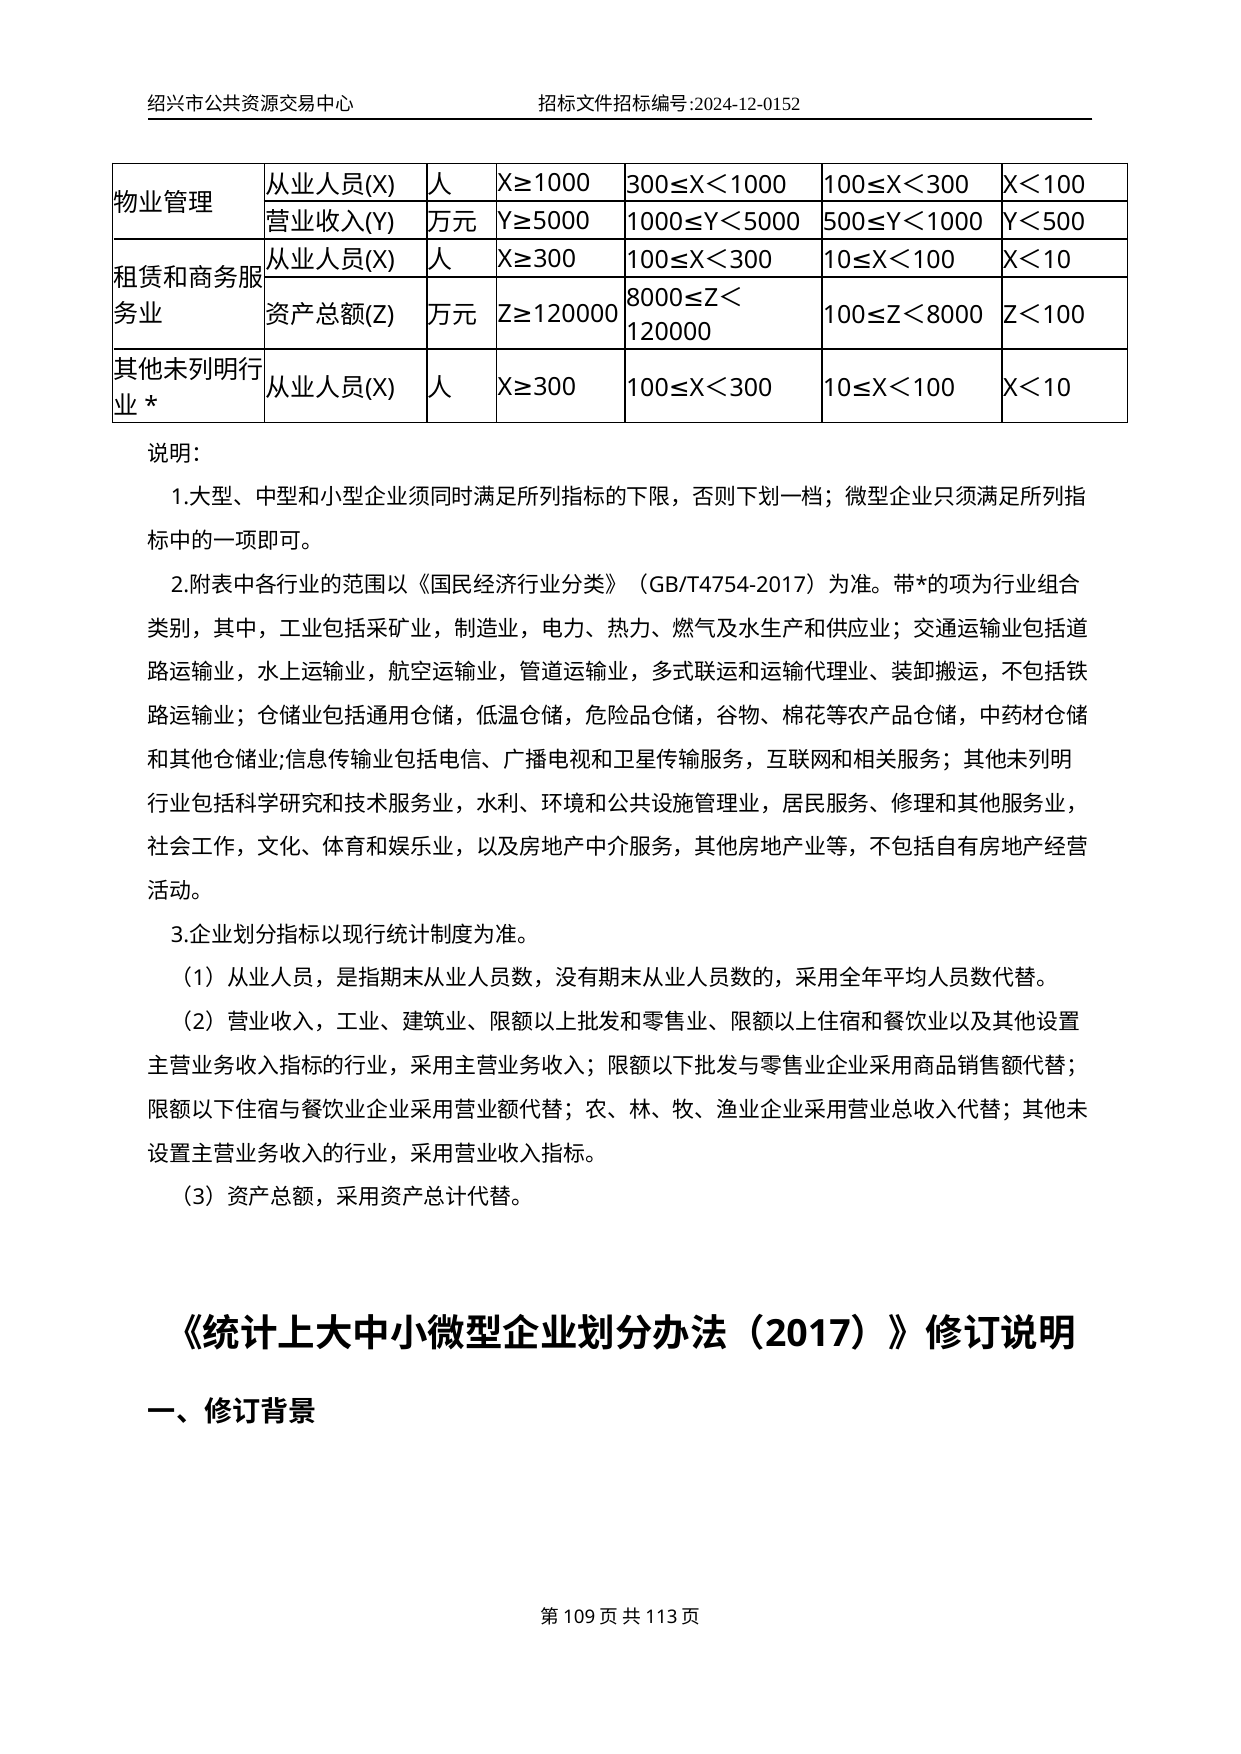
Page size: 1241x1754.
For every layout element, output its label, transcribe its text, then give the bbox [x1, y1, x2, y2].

text （2）营业收入，工业、建筑业、限额以上批发和零售业、限额以上住宿和餐饮业以及其他设置主营业务收入指标的行业，采用主营业务收入；限额以下批发与零售业企业采用商品销售额代替；限额以下住宿与餐饮业企业采用营业额代替；农、林、牧、渔业企业采用营业总收入代替；其他未设置主营业务收入的行业，采用营业收入指标。 [148, 992, 1092, 1167]
table_cell Y≥5000 [497, 202, 624, 238]
table_cell 其他未列明行业 * [113, 349, 264, 422]
table_cell 500≤Y＜1000 [823, 202, 1001, 238]
table_cell X＜100 [1003, 164, 1127, 200]
table_cell Z≥120000 [497, 278, 624, 348]
table_cell 万元 [428, 202, 496, 238]
table_cell 10≤X＜100 [823, 350, 1001, 422]
text （1）从业人员，是指期末从业人员数，没有期末从业人员数的，采用全年平均人员数代替。 [148, 948, 1092, 992]
table_cell 100≤X＜300 [823, 164, 1001, 200]
table_cell X≥300 [497, 350, 624, 422]
table_cell 人 [428, 164, 496, 200]
table_cell 人 [428, 350, 496, 422]
table_cell X≥1000 [497, 164, 624, 200]
table_cell Z＜100 [1003, 278, 1127, 348]
text 一、修订背景 [148, 1373, 1092, 1429]
table_cell 营业收入(Y) [265, 202, 426, 238]
text 说明： [148, 423, 1092, 467]
table_cell 租赁和商务服务业 [113, 239, 264, 348]
table_cell X≥300 [497, 240, 624, 276]
table_cell 资产总额(Z) [265, 278, 426, 348]
text 1.大型、中型和小型企业须同时满足所列指标的下限，否则下划一档；微型企业只须满足所列指标中的一项即可。 [148, 467, 1092, 555]
table_cell 万元 [428, 278, 496, 348]
text 3.企业划分指标以现行统计制度为准。 [148, 905, 1092, 948]
table_cell 8000≤Z＜120000 [626, 278, 821, 348]
table_cell Y＜500 [1003, 202, 1127, 238]
text （3）资产总额，采用资产总计代替。 [148, 1167, 1092, 1211]
table_cell 100≤X＜300 [626, 240, 821, 276]
table_cell X＜10 [1003, 350, 1127, 422]
table_cell 物业管理 [113, 164, 264, 238]
table_cell 从业人员(X) [265, 164, 426, 200]
table_cell 从业人员(X) [265, 350, 426, 422]
text 2.附表中各行业的范围以《国民经济行业分类》（GB/T4754-2017）为准。带*的项为行业组合类别，其中，工业包括采矿业，制造业，电力、热力、燃气及水生产和供应业；交通运输业包括道路运输业，水上运输业，航空运输业，管道运输业，多式联运和运输代理业、装卸搬运，不包括铁路运输业；仓储业包括通用仓储，低温仓储，危险品仓储，谷物、棉花等农产品仓储，中药材仓储和其他仓储业;信息传输业包括电信、广播电视和卫星传输服务，互联网和相关服务；其他未列明行业包括科学研究和技术服务业，水利、环境和公共设施管理业，居民服务、修理和其他服务业，社会工作，文化、体育和娱乐业，以及房地产中介服务，其他房地产业等，不包括自有房地产经营活动。 [148, 555, 1092, 905]
table_cell 100≤X＜300 [626, 350, 821, 422]
table_cell 1000≤Y＜5000 [626, 202, 821, 238]
table_cell 10≤X＜100 [823, 240, 1001, 276]
table_cell X＜10 [1003, 240, 1127, 276]
table_cell 从业人员(X) [265, 240, 426, 276]
text 《统计上大中小微型企业划分办法（2017）》修订说明 [148, 1295, 1092, 1357]
table_cell 100≤Z＜8000 [823, 278, 1001, 348]
table_cell 300≤X＜1000 [626, 164, 821, 200]
table_cell 人 [428, 240, 496, 276]
